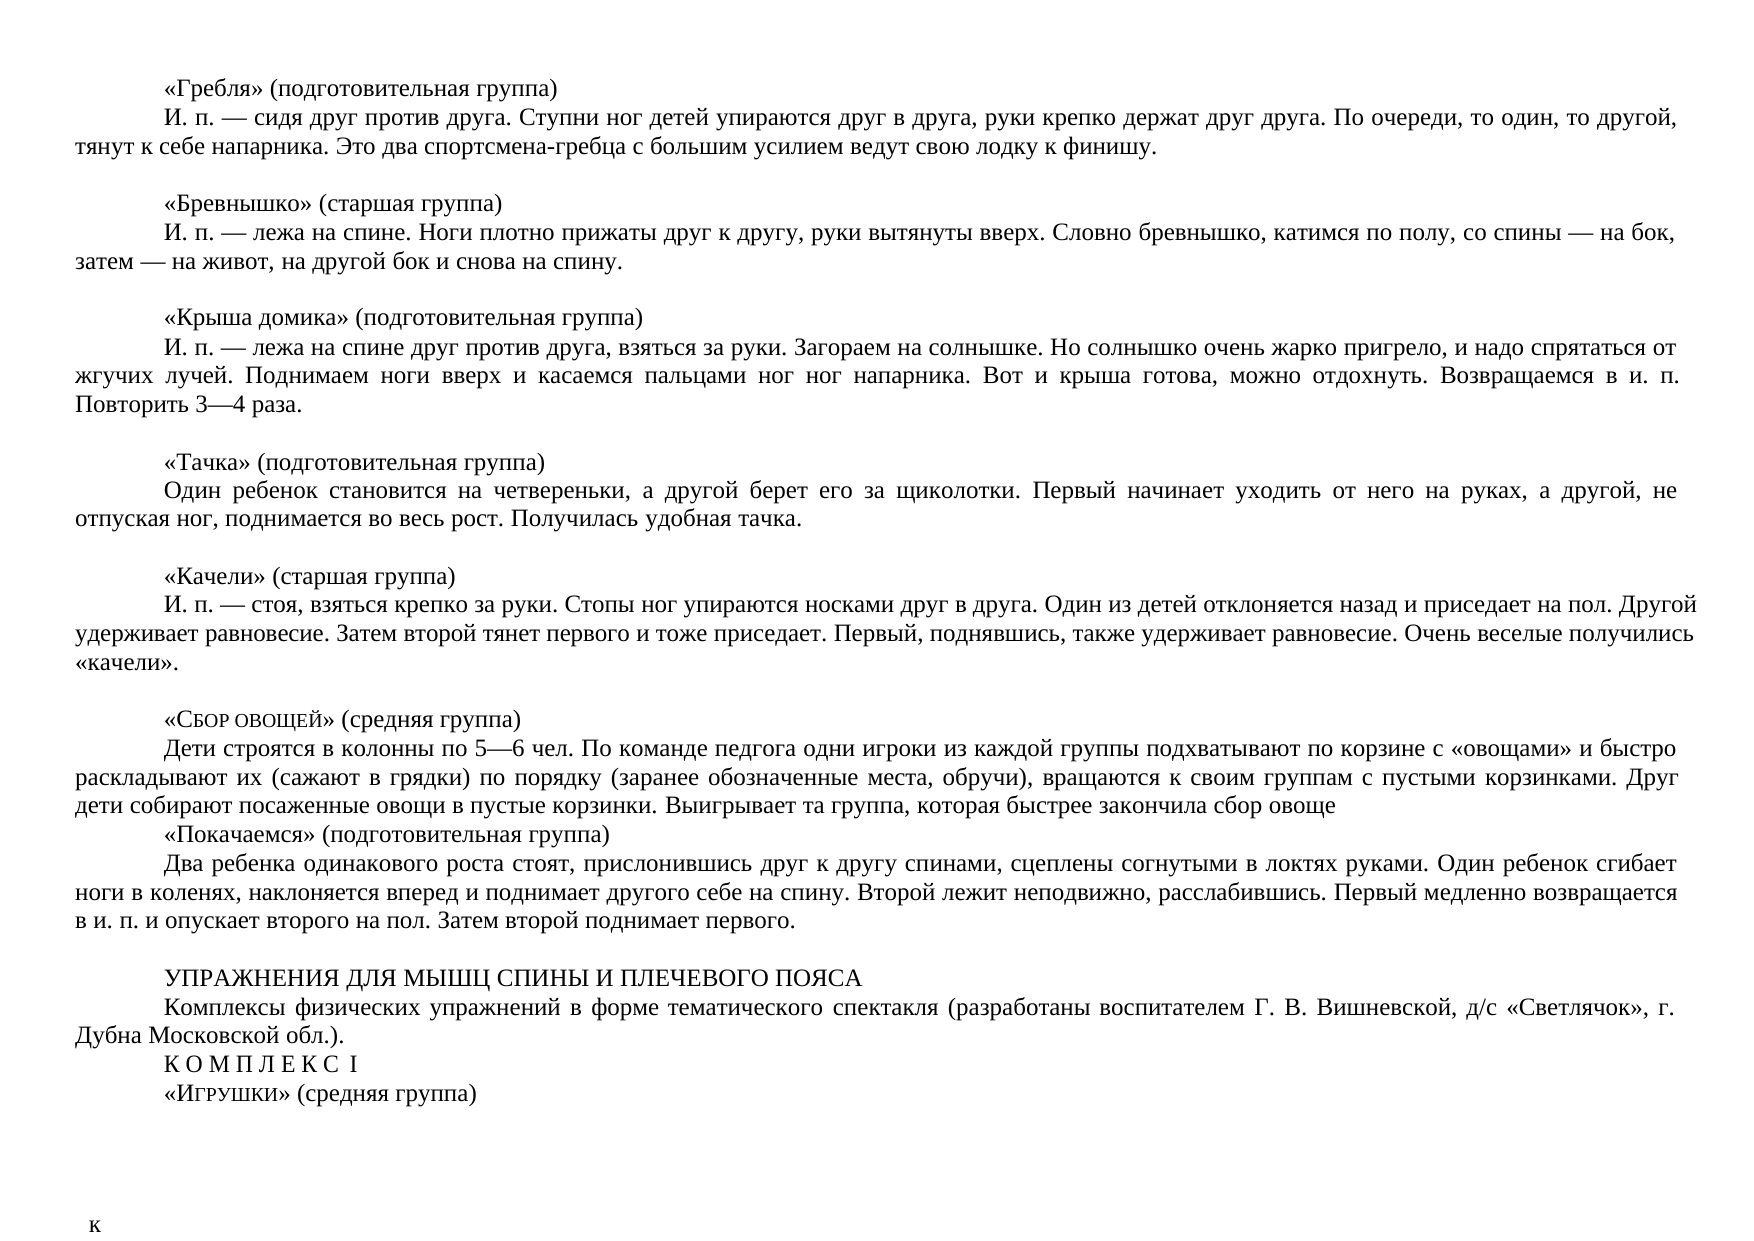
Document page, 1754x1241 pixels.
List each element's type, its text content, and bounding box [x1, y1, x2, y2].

text «Крыша домика» (подготовительная группа) [163, 303, 1702, 332]
text И. п. — сидя друг против друга. Ступни ног детей упираются друг в друга, руки крепко держат друг друга. По очереди, то один, то другой, тянут к себе напарника. Это два спортсмена-гребца с большим усилием ведут свою лодку к финишу. [75, 102, 1679, 160]
text УПРАЖНЕНИЯ ДЛЯ МЫШЦ СПИНЫ И ПЛЕЧЕВОГО ПОЯСА [163, 963, 1702, 992]
text Дети строятся в колонны по 5—6 чел. По команде педгога одни игроки из каждой группы подхватывают по корзине с «овощами» и быстро раскладывают их (сажают в грядки) по порядку (заранее обозначенные места, обручи), вращаются к своим группам с пустыми корзинками. Друг дети собирают посаженные овощи в пустые корзинки. Bыигрывает та группа, которая быстрее закончила сбор овоще [75, 733, 1680, 819]
text «Покачаемся» (подготовительная группа) [163, 819, 1702, 848]
text «Тачка» (подготовительная группа) [163, 447, 1702, 475]
text И. п. — лежа на спине. Ноги плотно прижаты друг к другу, руки вытянуты вверх. Словно бревнышко, катимся по полу, со спины — на бок, затем — на живот, на другой бок и снова на спину. [75, 217, 1679, 274]
text И. п. — стоя, взяться крепко за руки. Стопы ног упираются носками друг в друга. Один из детей отклоняется назад и приседает на пол. Другой удерживает равновесие. Затем второй тянет первого и тоже приседает. Первый, поднявшись, также удерживает равновесие. Очень веселые получились [75, 590, 1702, 647]
text Один ребенок становится на четвереньки, а другой берет его за щиколотки. Первый начинает уходить от него на руках, а другой, не отпуская ног, поднимается во весь рост. Получилась удобная тачка. [75, 476, 1678, 532]
text к [88, 1209, 1702, 1237]
text «СБОР ОВОЩЕЙ» (средняя группа) [163, 704, 1702, 733]
text «ИГРУШКИ» (средняя группа) [163, 1078, 1702, 1107]
text Два ребенка одинакового роста стоят, прислонившись друг к другу спинами, сцеплены согнутыми в локтях руками. Один ребенок сгибает ноги в коленях, наклоняется вперед и поднимает другого себе на спину. Второй лежит неподвижно, расслабившись. Первый медленно возвращается в и. п. и опускает второго на пол. Затем второй поднимает первого. [75, 848, 1679, 934]
text «Качели» (старшая группа) [163, 561, 1702, 590]
text Комплексы физических упражнений в форме тематического спектакля (разработаны воспитателем Г. В. Вишневской, д/с «Светлячок», г. [163, 992, 1702, 1021]
text «качели». [75, 647, 1702, 676]
text «Бревнышко» (старшая группа) [163, 188, 1702, 217]
text «Гребля» (подготовительная группа) [163, 74, 1702, 102]
text Дубна Московской обл.). [75, 1021, 1702, 1049]
text И. п. — лежа на спине друг против друга, взяться за руки. Загораем на солнышке. Но солнышко очень жарко пригрело, и надо спрятаться от жгучих лучей. Поднимаем ноги вверх и касаемся пальцами ног ног напарника. Вот и крыша готова, можно отдохнуть. Возвращаемся в и. п. Повторить 3—4 раза. [75, 332, 1680, 418]
text К О М П Л Е К С I [163, 1050, 1702, 1078]
